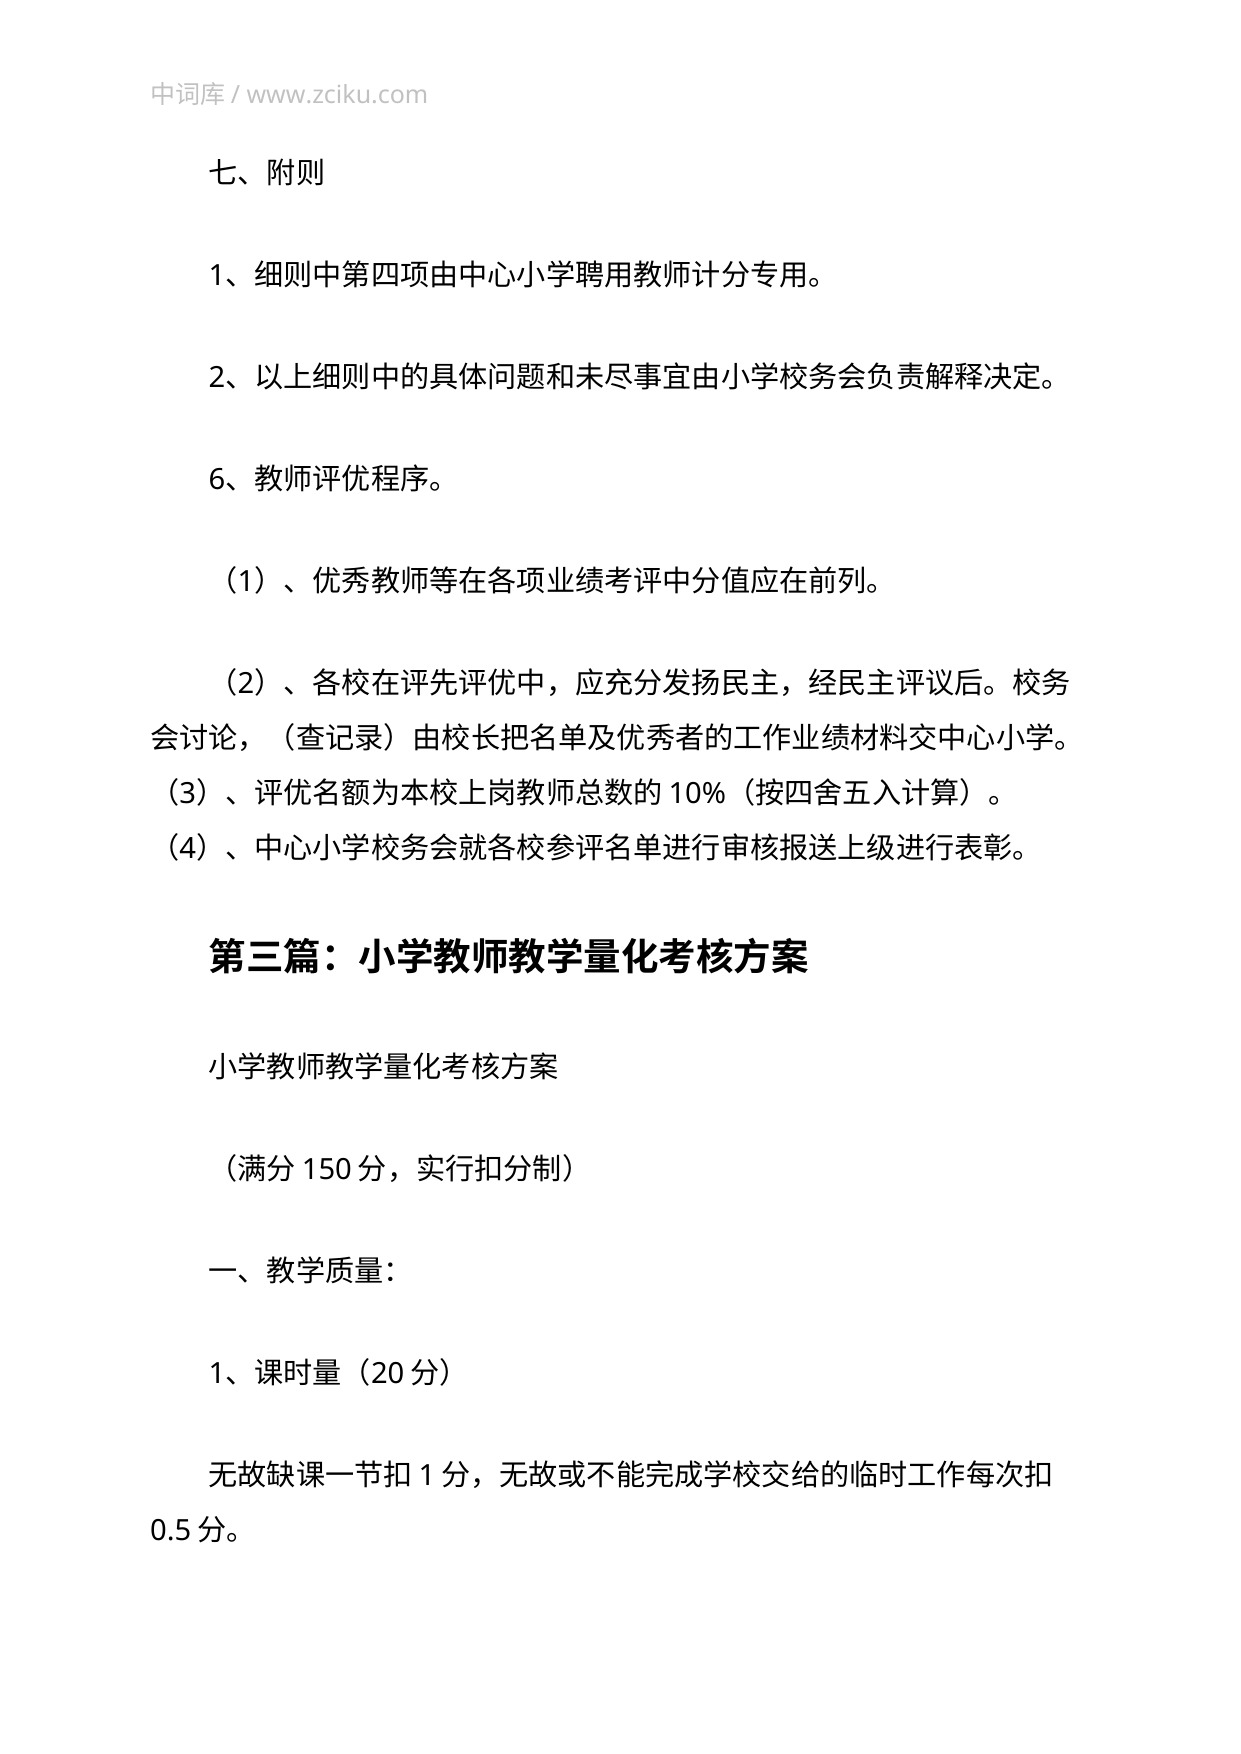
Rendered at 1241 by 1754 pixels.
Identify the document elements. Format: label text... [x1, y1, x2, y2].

text 6、教师评优程序。 [150, 456, 1090, 498]
text 2、以上细则中的具体问题和未尽事宜由小学校务会负责解释决定。 [150, 354, 1090, 396]
text 无故缺课一节扣1分，无故或不能完成学校交给的临时工作每次扣0.5分。 [150, 1451, 1090, 1549]
text 第三篇：小学教师教学量化考核方案 [150, 927, 1090, 981]
text 小学教师教学量化考核方案 [150, 1044, 1090, 1086]
text （满分150分，实行扣分制） [150, 1146, 1090, 1188]
text 一、教学质量： [150, 1248, 1090, 1290]
text （1）、优秀教师等在各项业绩考评中分值应在前列。 [150, 558, 1090, 600]
text （2）、各校在评先评优中，应充分发扬民主，经民主评议后。校务会讨论，（查记录）由校长把名单及优秀者的工作业绩材料交中心小学。（3）、评优名额为本校上岗教师总数的10%（按四舍五入计算）。（4）、中心小学校务会就各校参评名单进行审核报送上级进行表彰。 [150, 660, 1090, 867]
text 1、细则中第四项由中心小学聘用教师计分专用。 [150, 252, 1090, 294]
text 七、附则 [150, 150, 1090, 192]
text 1、课时量（20分） [150, 1349, 1090, 1392]
